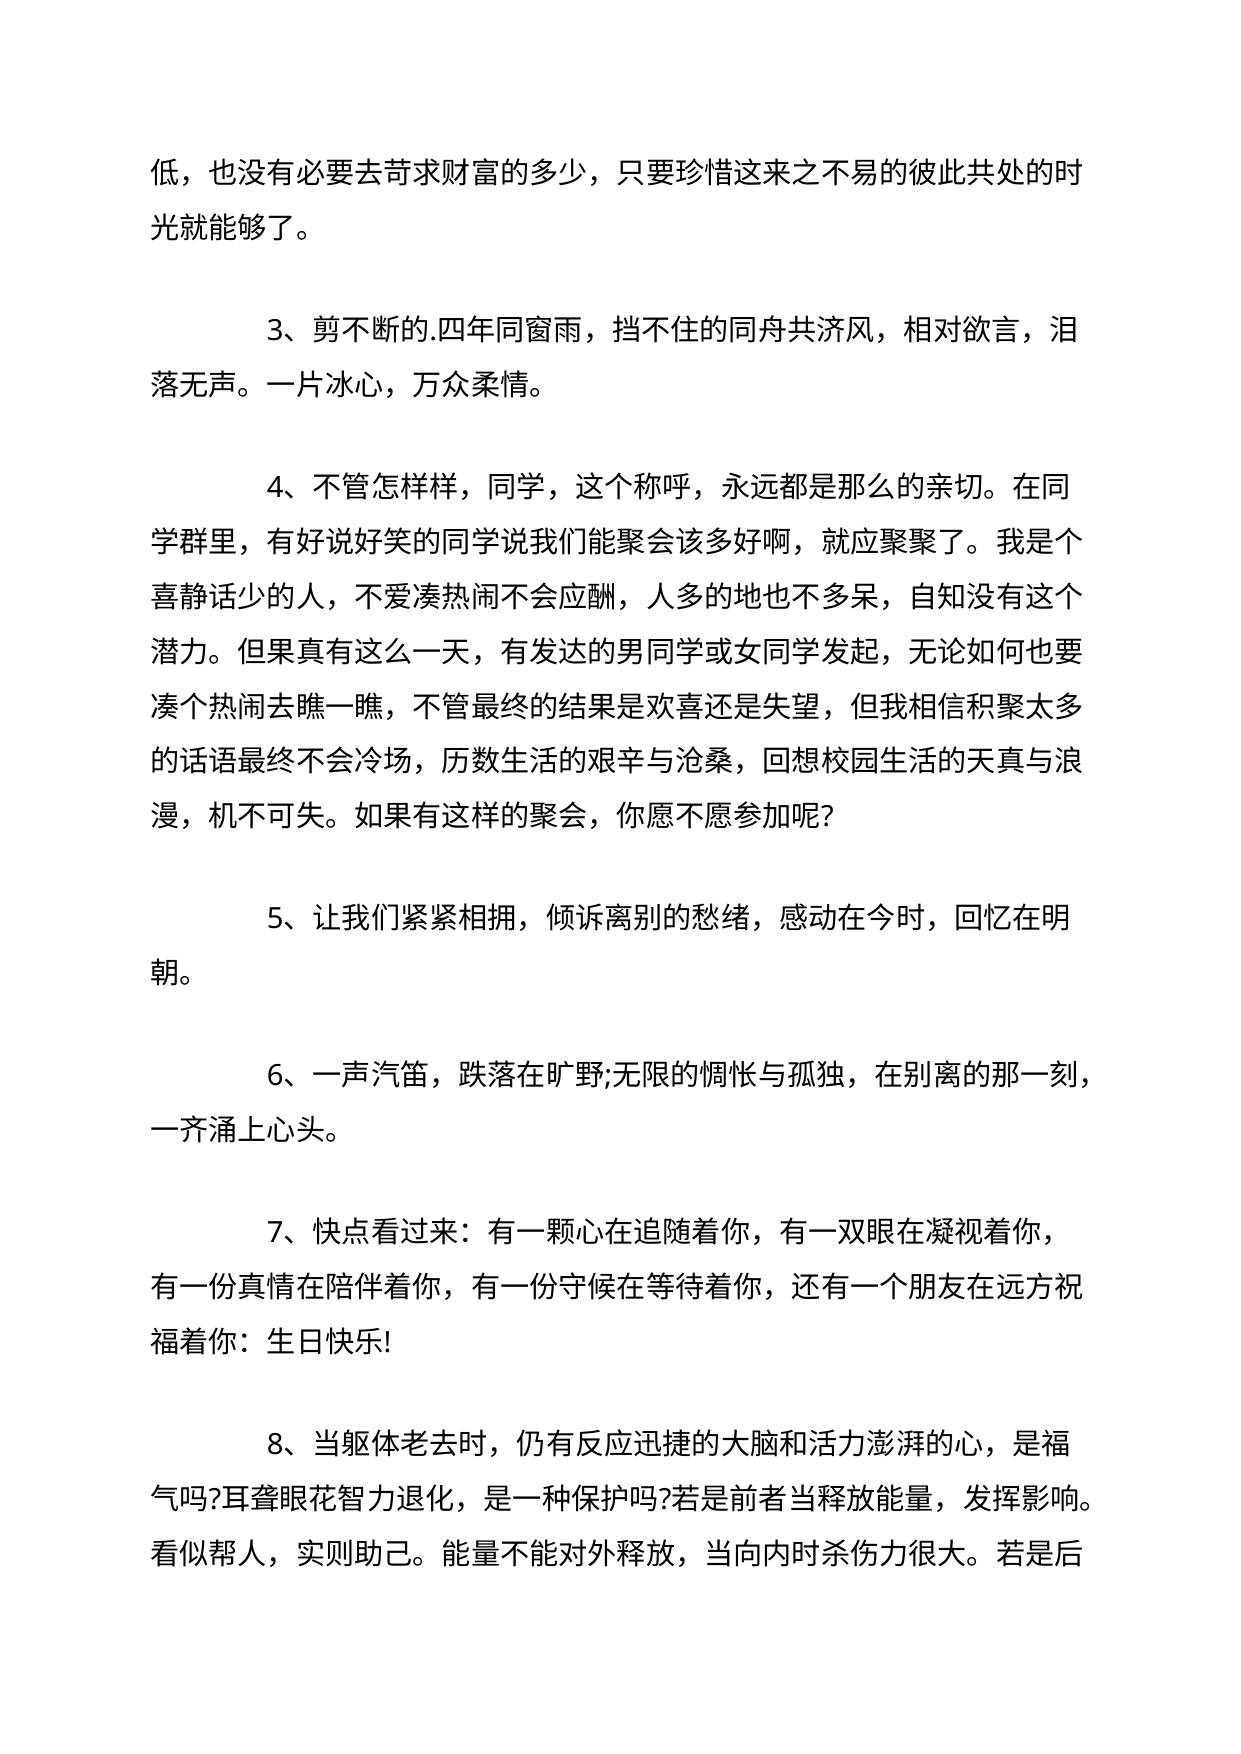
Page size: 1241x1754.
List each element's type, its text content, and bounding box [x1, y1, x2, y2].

text 3、剪不断的.四年同窗雨，挡不住的同舟共济风，相对欲言，泪落无声。一片冰心，万众柔情。 [150, 307, 1090, 404]
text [150, 1420, 1090, 1573]
text 5、让我们紧紧相拥，倾诉离别的愁绪，感动在今时，回忆在明朝。 [150, 895, 1090, 992]
text 6、一声汽笛，跌落在旷野;无限的惆怅与孤独，在别离的那一刻，一齐涌上心头。 [150, 1052, 1090, 1149]
text 7、快点看过来：有一颗心在追随着你，有一双眼在凝视着你，有一份真情在陪伴着你，有一份守候在等待着你，还有一个朋友在远方祝福着你：生日快乐! [150, 1208, 1090, 1361]
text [150, 150, 1090, 247]
text 4、不管怎样样，同学，这个称呼，永远都是那么的亲切。在同学群里，有好说好笑的同学说我们能聚会该多好啊，就应聚聚了。我是个喜静话少的人，不爱凑热闹不会应酬，人多的地也不多呆，自知没有这个潜力。但果真有这么一天，有发达的男同学或女同学发起，无论如何也要凑个热闹去瞧一瞧，不管最终的结果是欢喜还是失望，但我相信积聚太多的话语最终不会冷场，历数生活的艰辛与沧桑，回想校园生活的天真与浪漫，机不可失。如果有这样的聚会，你愿不愿参加呢? [150, 463, 1090, 835]
